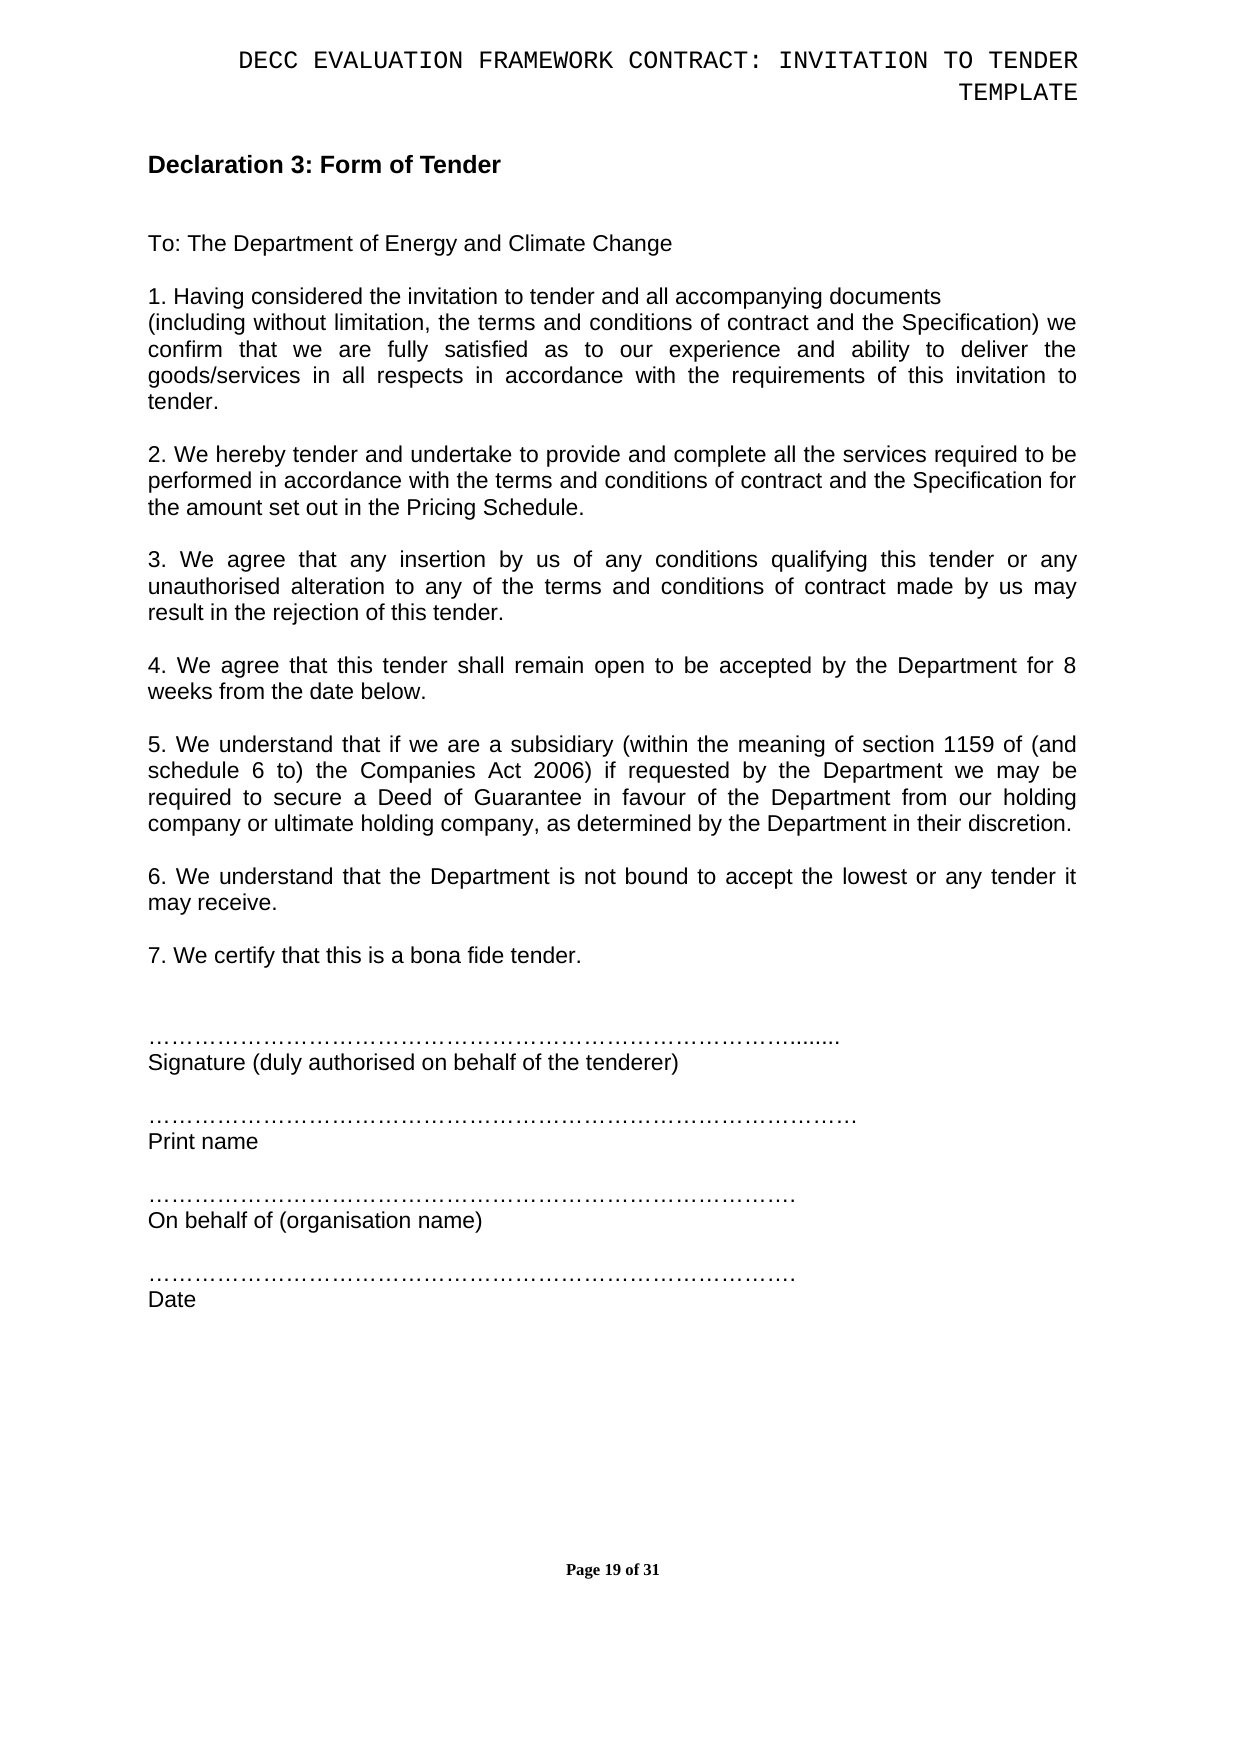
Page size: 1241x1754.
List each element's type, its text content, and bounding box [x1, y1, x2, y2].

text 4. We agree that this tender shall remain open to be accepted by the Department for 8 weeks from the date below. [148, 652, 1078, 704]
text 2. We hereby tender and undertake to provide and complete all the services required to be performed in accordance with the terms and conditions of contract and the Specification for the amount set out in the Pricing Schedule. [148, 441, 1078, 520]
text Date [148, 1286, 1078, 1313]
text 1. Having considered the invitation to tender and all accompanying documents [148, 283, 1078, 309]
text …………………………………………………………………………........ [148, 1023, 1078, 1049]
text …………………………………………………………………………. [148, 1181, 1078, 1207]
text (including without limitation, the terms and conditions of contract and the Specification) we confirm that we are fully satisfied as to our experience and ability to deliver the goods/services in all respects in accordance with the requirements of this invitation to tender. [148, 309, 1078, 415]
text To: The Department of Energy and Climate Change [148, 230, 1078, 257]
text ………………………………………………………………………………… [148, 1102, 1078, 1128]
text Signature (duly authorised on behalf of the tenderer) [148, 1049, 1078, 1076]
text 6. We understand that the Department is not bound to accept the lowest or any tender it may receive. [148, 863, 1078, 915]
text On behalf of (organisation name) [148, 1207, 1078, 1234]
text 3. We agree that any insertion by us of any conditions qualifying this tender or any unauthorised alteration to any of the terms and conditions of contract made by us may result in the rejection of this tender. [148, 546, 1078, 626]
text Declaration 3: Form of Tender [148, 150, 1078, 179]
text Print name [148, 1128, 1078, 1154]
text …………………………………………………………………………. [148, 1260, 1078, 1286]
text 5. We understand that if we are a subsidiary (within the meaning of section 1159 of (and schedule 6 to) the Companies Act 2006) if requested by the Department we may be required to secure a Deed of Guarantee in favour of the Department from our holding company or ultimate holding company, as determined by the Department in their discretion. [148, 731, 1078, 836]
text 7. We certify that this is a bona fide tender. [148, 942, 1078, 968]
